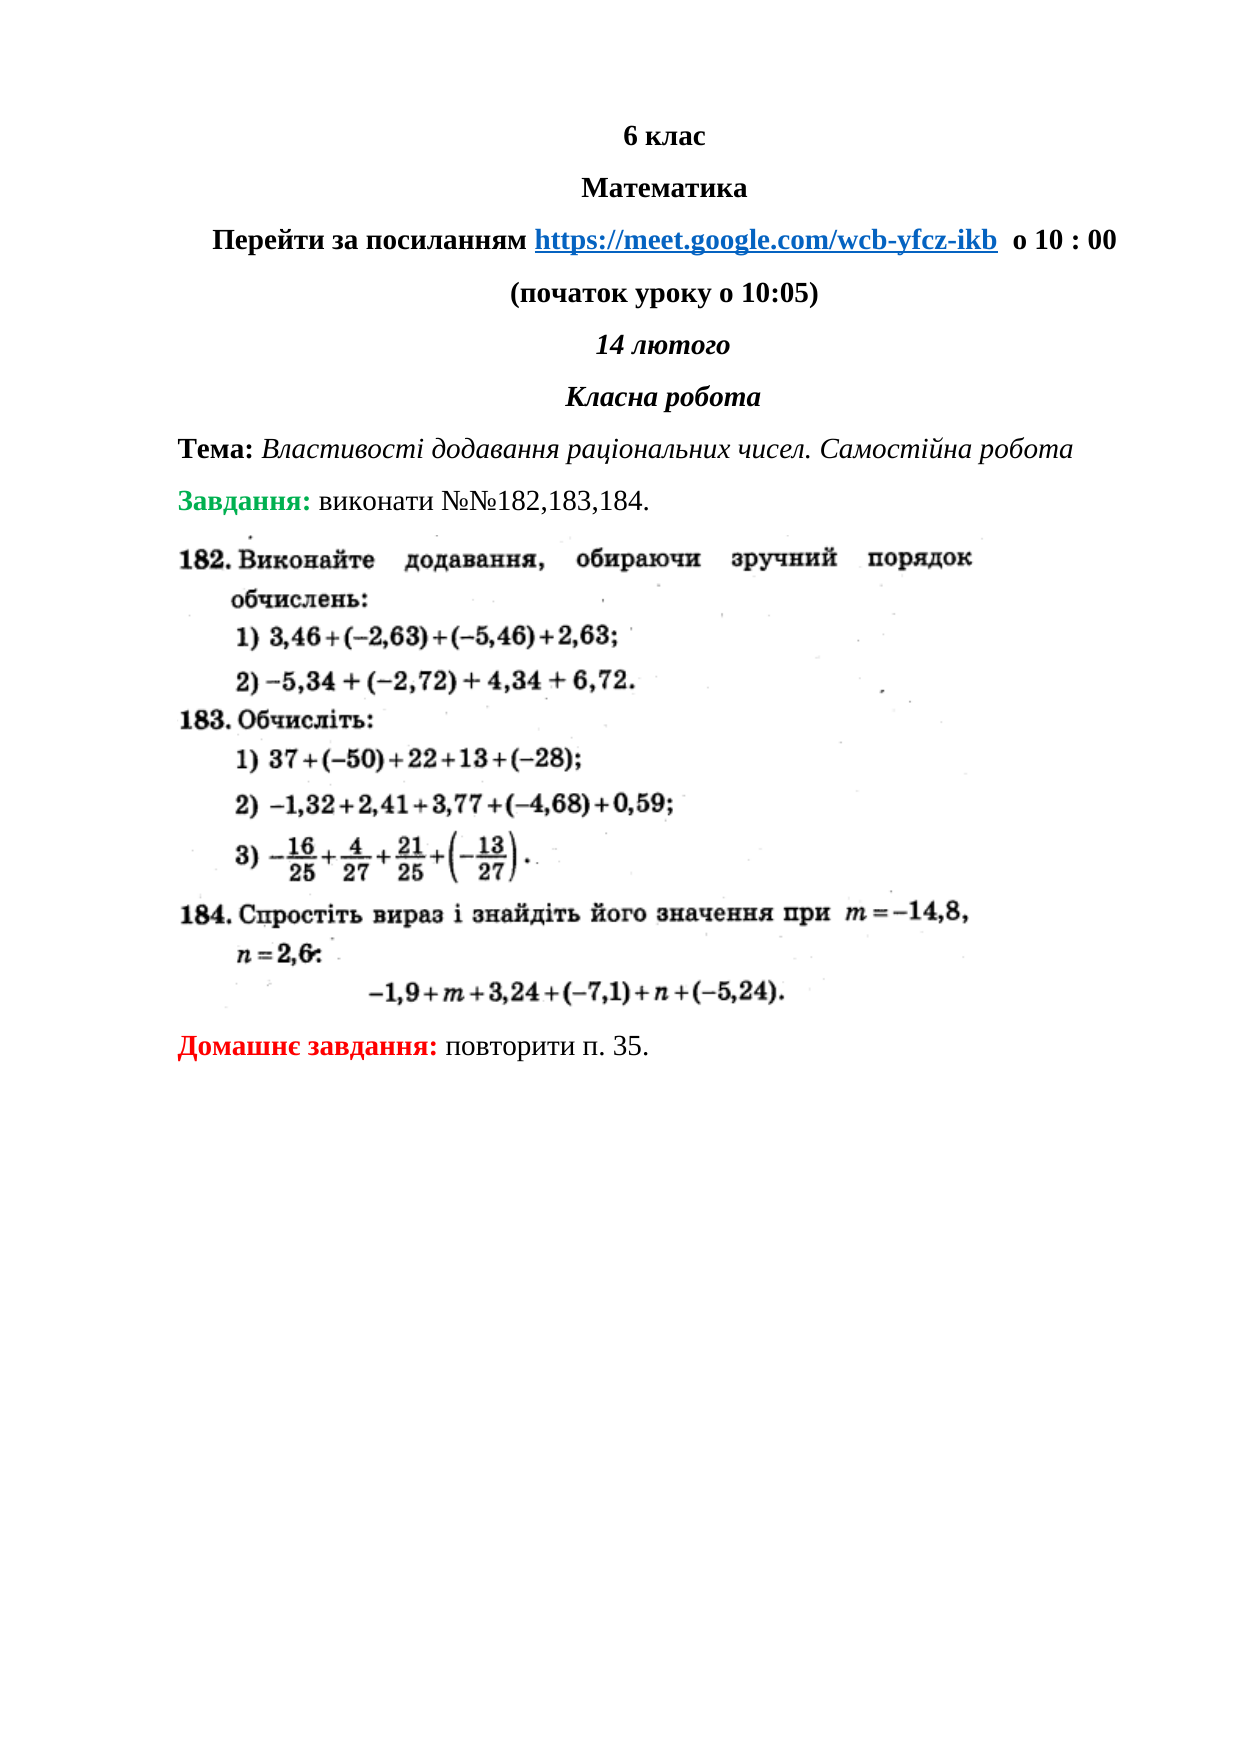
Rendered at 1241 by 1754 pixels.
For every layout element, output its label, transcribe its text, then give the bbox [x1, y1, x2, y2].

text 14 лютого [177, 327, 1152, 360]
text Завдання: виконати №№182,183,184. [177, 483, 1152, 517]
picture [177, 535, 991, 1011]
text Математика [177, 170, 1152, 204]
text Перейти за посиланням https://meet.google.com/wcb-yfcz-ikb о 10 : 00 [177, 222, 1152, 256]
text Домашнє завдання: повторити п. 35. [177, 1028, 1152, 1062]
text 6 клас [177, 118, 1152, 152]
text Класна робота [177, 379, 1152, 413]
text Тема: Властивості додавання раціональних чисел. Самостійна робота [177, 431, 1152, 465]
text (початок уроку о 10:05) [177, 275, 1152, 308]
